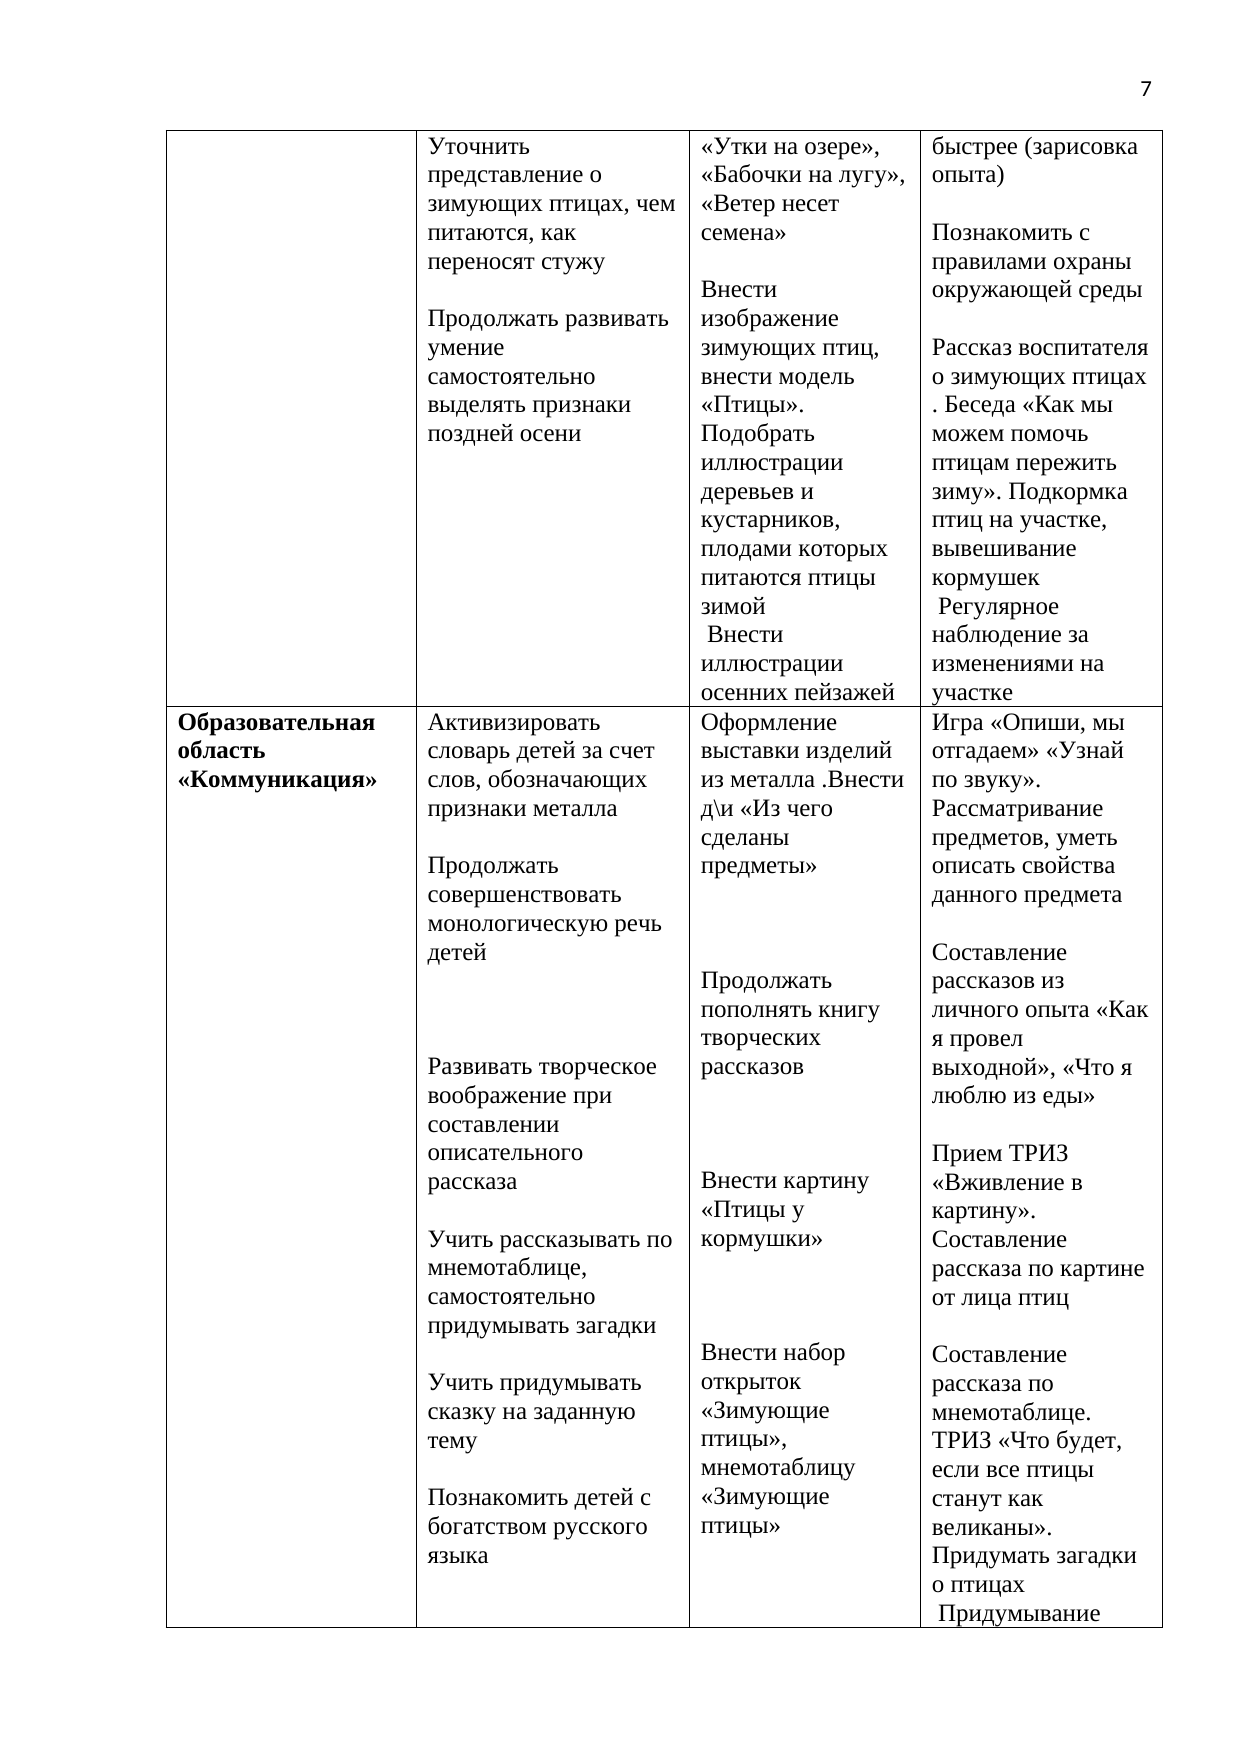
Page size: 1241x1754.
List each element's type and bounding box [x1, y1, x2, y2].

table_cell [417, 131, 689, 706]
table_cell [921, 131, 1162, 706]
table_cell [417, 707, 689, 1627]
table_cell [167, 707, 416, 1627]
table_cell [921, 707, 1162, 1627]
table_cell [690, 131, 920, 706]
table_cell [167, 131, 416, 706]
table_cell [690, 707, 920, 1627]
